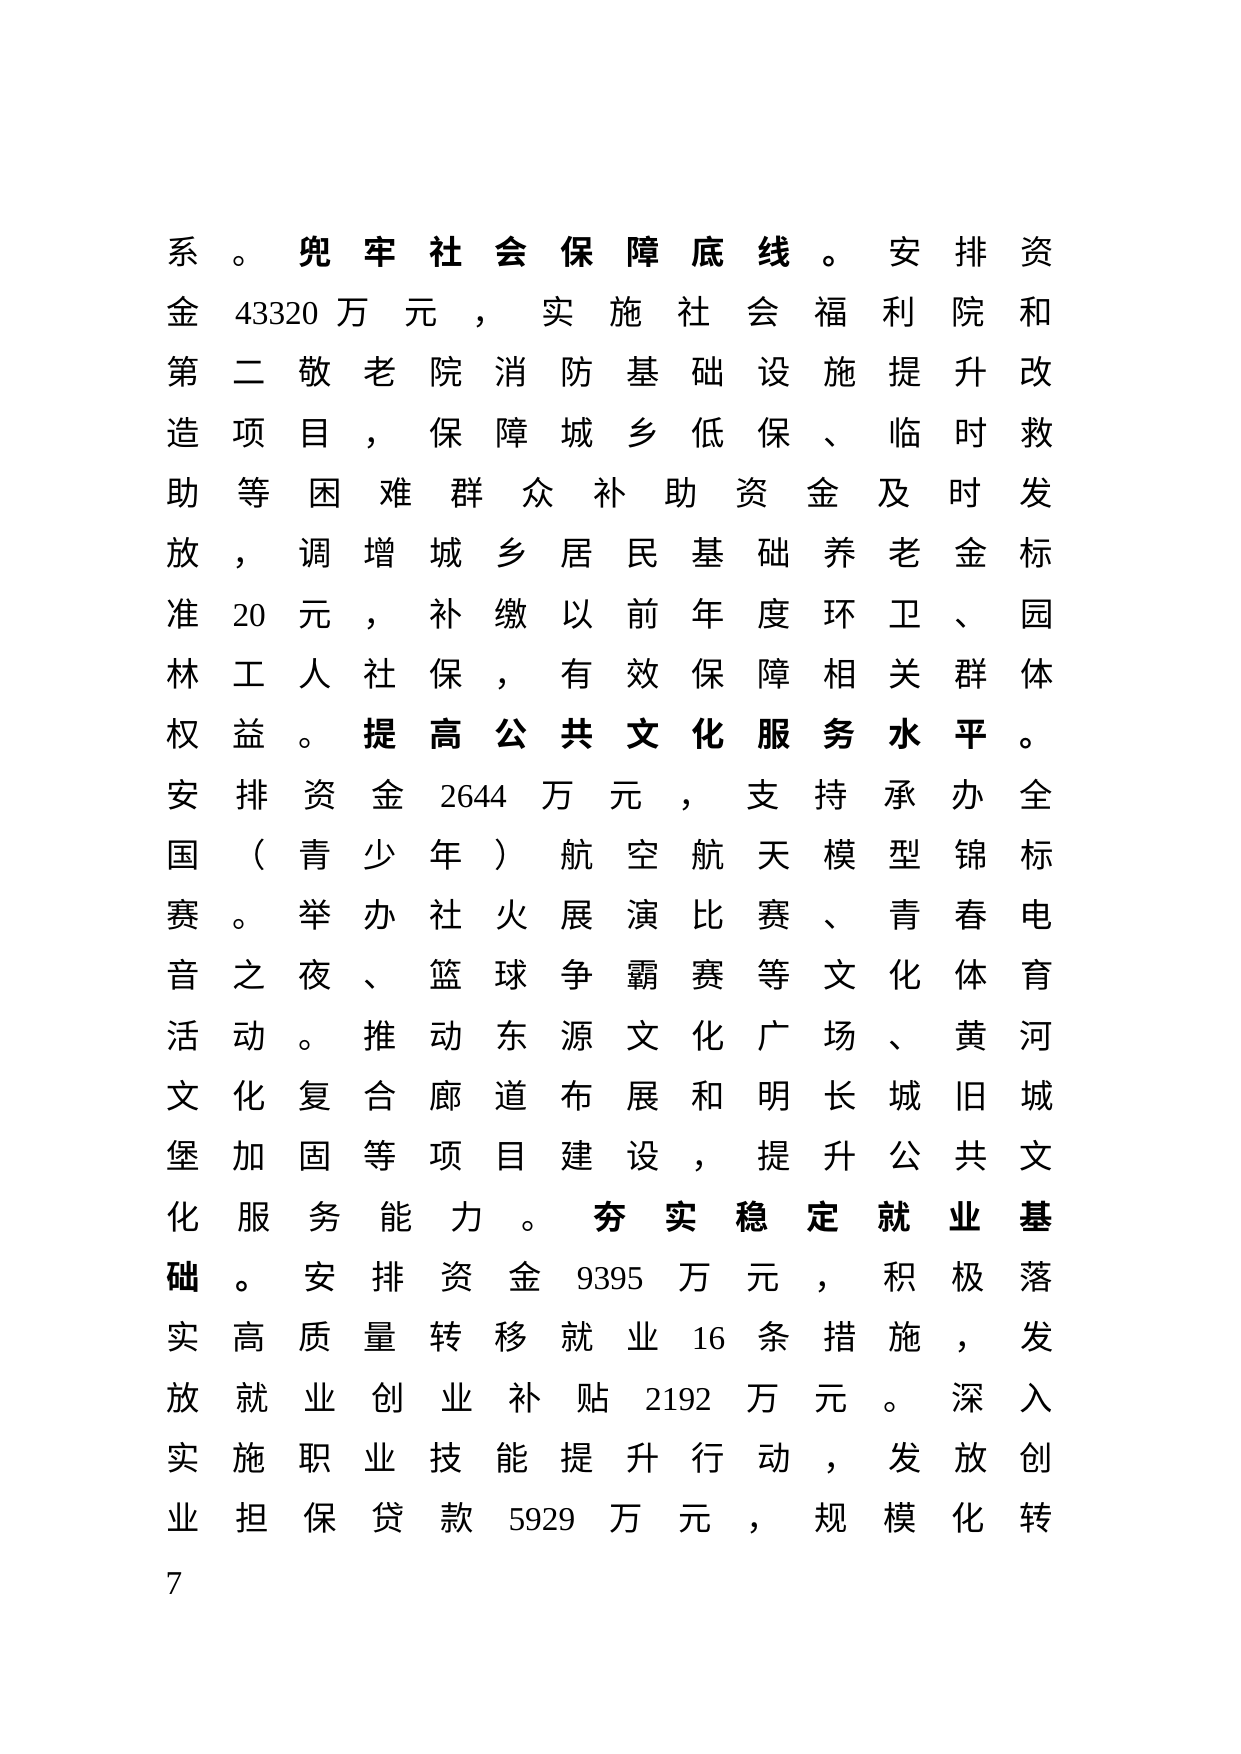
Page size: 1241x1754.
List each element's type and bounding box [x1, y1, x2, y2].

text [167, 219, 1085, 1546]
